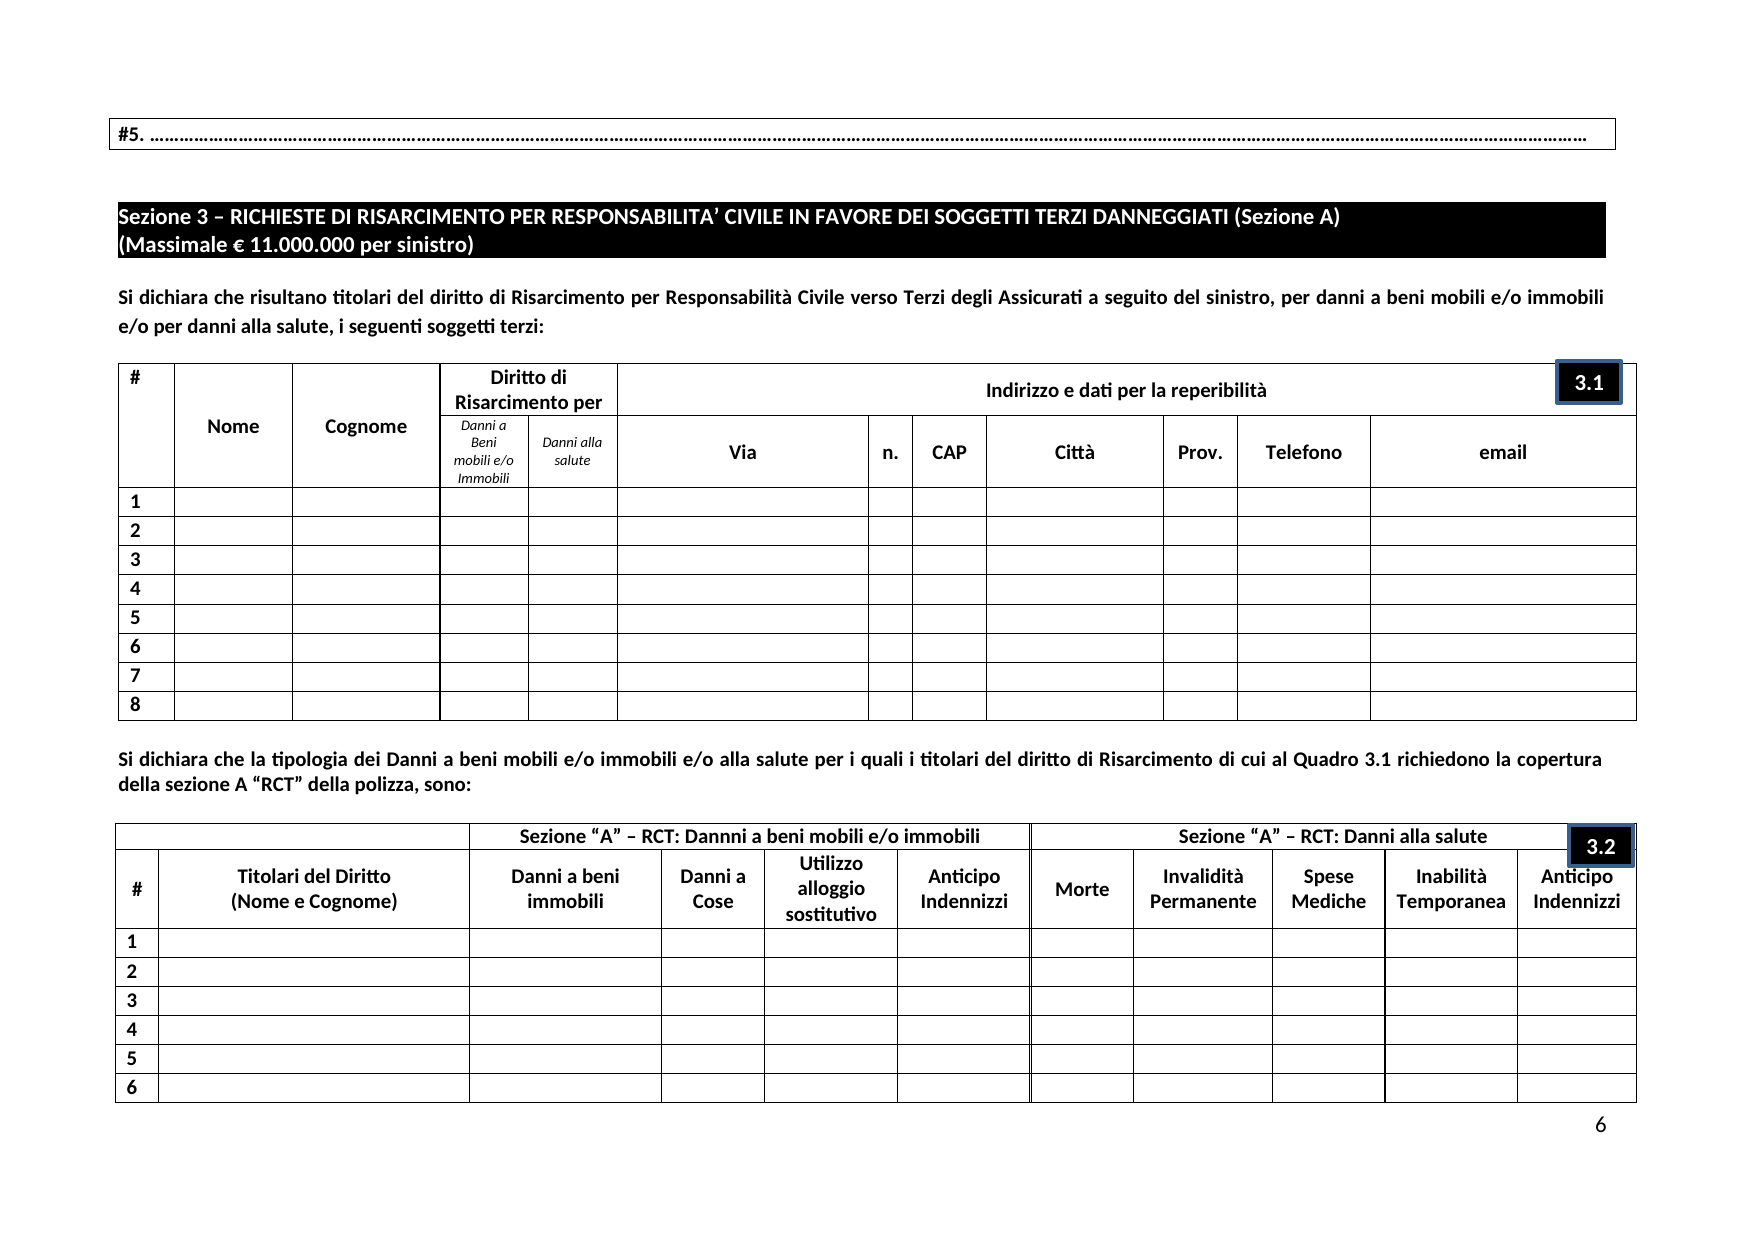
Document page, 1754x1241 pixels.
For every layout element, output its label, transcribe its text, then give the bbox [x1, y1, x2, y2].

table_header [116, 824, 469, 849]
table_cell [1238, 575, 1370, 603]
table_cell [529, 546, 617, 574]
table_cell [470, 958, 661, 986]
table_cell [1371, 663, 1636, 691]
table_cell [1273, 958, 1384, 986]
table_cell [441, 488, 528, 516]
table_cell [869, 488, 912, 516]
table_cell [898, 1074, 1029, 1102]
table_cell 4 [119, 575, 174, 603]
table_cell [913, 634, 986, 662]
table_cell [869, 546, 912, 574]
table_cell [618, 605, 868, 632]
table_cell [293, 663, 439, 691]
table_cell [1518, 1016, 1636, 1044]
table_cell Anticipo Indennizzi [1518, 850, 1636, 928]
table_cell [913, 575, 986, 603]
table_cell [1134, 987, 1272, 1015]
table_cell [293, 605, 439, 632]
table_cell [1032, 958, 1133, 986]
table_cell [869, 663, 912, 691]
table_cell [293, 634, 439, 662]
table_cell [1032, 987, 1133, 1015]
table_cell [1371, 517, 1636, 545]
table_cell [1386, 1074, 1517, 1102]
table_cell [441, 575, 528, 603]
table_cell [159, 1074, 469, 1102]
table_header Sezione “A” – RCT: Danni alla salute [1032, 824, 1567, 849]
table_cell # [116, 850, 158, 928]
table_cell [1164, 575, 1237, 603]
table_cell [1386, 1016, 1517, 1044]
table_cell [529, 663, 617, 691]
table_cell [662, 1016, 764, 1044]
table_header Nome [175, 364, 292, 487]
table_cell [1386, 1045, 1517, 1073]
table_cell [175, 488, 292, 516]
table_cell [1371, 488, 1636, 516]
table_cell [159, 1016, 469, 1044]
table_cell [1032, 929, 1133, 957]
table_cell [765, 1045, 897, 1073]
table_cell 3 [116, 987, 158, 1015]
table_cell [293, 575, 439, 603]
table_cell [529, 488, 617, 516]
table_cell [913, 488, 986, 516]
table_cell [662, 958, 764, 986]
table_cell [470, 987, 661, 1015]
table_cell [618, 488, 868, 516]
table_cell [175, 605, 292, 632]
table_cell [441, 634, 528, 662]
table_header # [119, 364, 174, 487]
table_cell [441, 546, 528, 574]
table_cell [1238, 488, 1370, 516]
table_cell [1164, 517, 1237, 545]
table_cell [1164, 634, 1237, 662]
table_cell [441, 605, 528, 632]
table_cell [987, 546, 1163, 574]
table_cell CAP [913, 416, 986, 487]
table_cell Spese Mediche [1273, 850, 1384, 928]
table_cell [159, 1045, 469, 1073]
table_cell [618, 663, 868, 691]
table_cell [913, 605, 986, 632]
table_cell 6 [116, 1074, 158, 1102]
table_cell [1371, 575, 1636, 603]
table_cell 5 [119, 605, 174, 632]
table_cell [470, 1074, 661, 1102]
table_cell [1164, 546, 1237, 574]
table_header Sezione “A” – RCT: Dannni a beni mobili e/o immobili [470, 824, 1029, 849]
table_cell [913, 546, 986, 574]
table_cell [1032, 1045, 1133, 1073]
table_cell [159, 987, 469, 1015]
table_cell [441, 517, 528, 545]
table_cell [1032, 1074, 1133, 1102]
text Sezione 3 – RICHIESTE DI RISARCIMENTO PER RESPONSABILITA’ CIVILE IN FAVORE DEI SOGGETTI TERZI DANNEGGIATI (Sezione A) [118, 202, 1606, 230]
table_cell [1238, 605, 1370, 632]
table_cell 5 [116, 1045, 158, 1073]
table_cell [913, 692, 986, 720]
table_cell [1273, 1045, 1384, 1073]
table_cell Danni a Beni mobili e/o Immobili [441, 416, 528, 487]
table_cell [529, 575, 617, 603]
table_cell [1273, 987, 1384, 1015]
table_cell Anticipo Indennizzi [898, 850, 1029, 928]
table_cell [869, 634, 912, 662]
table_cell [293, 692, 439, 720]
table_cell [913, 663, 986, 691]
table_cell [1518, 929, 1636, 957]
table_cell [987, 605, 1163, 632]
table_cell 6 [119, 634, 174, 662]
text (Massimale € 11.000.000 per sinistro) [118, 230, 1606, 258]
table_cell [869, 575, 912, 603]
table_cell [898, 958, 1029, 986]
table_cell Danni alla salute [529, 416, 617, 487]
table_cell [1238, 692, 1370, 720]
table_cell [618, 692, 868, 720]
table_cell Prov. [1164, 416, 1237, 487]
table_cell [1238, 546, 1370, 574]
table_cell [987, 692, 1163, 720]
table_cell [441, 663, 528, 691]
table_cell [869, 517, 912, 545]
table_cell n. [869, 416, 912, 487]
table_cell Titolari del Diritto (Nome e Cognome) [159, 850, 469, 928]
table_cell [175, 575, 292, 603]
table_cell 8 [119, 692, 174, 720]
table_cell [869, 605, 912, 632]
table_cell [159, 958, 469, 986]
table_cell [1238, 634, 1370, 662]
table_cell [662, 1074, 764, 1102]
table_cell [1371, 546, 1636, 574]
table_cell 1 [119, 488, 174, 516]
table_cell 2 [116, 958, 158, 986]
text Si dichiara che la tipologia dei Danni a beni mobili e/o immobili e/o alla salute per i quali i titolari del diritto di Risarcimento di cui al Quadro 3.1 richiedono la copertura della sezione A “RCT” della polizza, sono: [118, 746, 1606, 797]
table_cell [1164, 692, 1237, 720]
table_cell [175, 663, 292, 691]
table_cell [529, 634, 617, 662]
table_cell [765, 958, 897, 986]
table_cell 2 [119, 517, 174, 545]
table_cell [1273, 929, 1384, 957]
table_cell [765, 1016, 897, 1044]
table_cell [529, 605, 617, 632]
table_cell Inabilità Temporanea [1386, 850, 1517, 928]
table_cell [898, 929, 1029, 957]
table_cell [1273, 1016, 1384, 1044]
table_cell [1134, 1074, 1272, 1102]
table_cell [175, 634, 292, 662]
table_cell [1273, 1074, 1384, 1102]
table_cell [765, 987, 897, 1015]
table_cell [1238, 517, 1370, 545]
table_cell Telefono [1238, 416, 1370, 487]
table_cell [618, 546, 868, 574]
table_cell [529, 692, 617, 720]
table_cell Danni a beni immobili [470, 850, 661, 928]
table_cell [1164, 488, 1237, 516]
table_cell [618, 575, 868, 603]
table_cell [1386, 987, 1517, 1015]
table_cell [987, 488, 1163, 516]
table_cell [987, 663, 1163, 691]
table_cell [987, 575, 1163, 603]
table_cell [1164, 663, 1237, 691]
table_header Indirizzo e dati per la reperibilità [618, 364, 1636, 415]
table_cell 1 [116, 929, 158, 957]
table_cell [618, 634, 868, 662]
table_cell [293, 488, 439, 516]
table_cell [293, 517, 439, 545]
table_cell [159, 929, 469, 957]
table_cell 3 [119, 546, 174, 574]
table_cell Danni a Cose [662, 850, 764, 928]
table_cell [1032, 1016, 1133, 1044]
table_cell [765, 929, 897, 957]
text Si dichiara che risultano titolari del diritto di Risarcimento per Responsabilità Civile verso Terzi degli Assicurati a seguito del sinistro, per danni a beni mobili e/o immobili e/o per danni alla salute, i seguenti soggetti terzi: [118, 284, 1606, 338]
table_cell [1386, 929, 1517, 957]
table_cell [662, 1045, 764, 1073]
table_cell 7 [119, 663, 174, 691]
table_cell [441, 692, 528, 720]
table_cell [1371, 634, 1636, 662]
table_cell [529, 517, 617, 545]
table_cell [1164, 605, 1237, 632]
table_cell Morte [1032, 850, 1133, 928]
table_cell [869, 692, 912, 720]
table_cell [175, 546, 292, 574]
table_cell [175, 517, 292, 545]
table_cell email [1371, 416, 1636, 487]
table_header Diritto di Risarcimento per [441, 364, 617, 415]
table_cell [913, 517, 986, 545]
table_cell [470, 1016, 661, 1044]
table_cell [618, 517, 868, 545]
table_cell Invalidità Permanente [1134, 850, 1272, 928]
table_cell [1371, 605, 1636, 632]
table_cell [898, 1016, 1029, 1044]
table_cell [1134, 929, 1272, 957]
table_cell Via [618, 416, 868, 487]
table_cell [898, 987, 1029, 1015]
table_cell [1518, 1074, 1636, 1102]
table_cell 4 [116, 1016, 158, 1044]
table_header Cognome [293, 364, 439, 487]
table_cell [175, 692, 292, 720]
table_cell [1134, 1016, 1272, 1044]
table_cell [1238, 663, 1370, 691]
table_cell [1518, 987, 1636, 1015]
table_cell [293, 546, 439, 574]
table_cell [470, 1045, 661, 1073]
table_cell [1371, 692, 1636, 720]
table_cell [1518, 1045, 1636, 1073]
table_cell [1134, 1045, 1272, 1073]
table_cell [1386, 958, 1517, 986]
table_cell [662, 987, 764, 1015]
table_cell [1518, 958, 1636, 986]
table_cell [987, 517, 1163, 545]
table_cell [987, 634, 1163, 662]
table_cell [662, 929, 764, 957]
table_cell Città [987, 416, 1163, 487]
table_cell [1134, 958, 1272, 986]
table_cell [470, 929, 661, 957]
table_cell [765, 1074, 897, 1102]
table_cell [898, 1045, 1029, 1073]
text #5. ………………………………………………………………………………………………………………………………………………………………………………………………………………………………………………………………… [110, 119, 1615, 149]
table_cell Utilizzo alloggio sostitutivo [765, 850, 897, 928]
